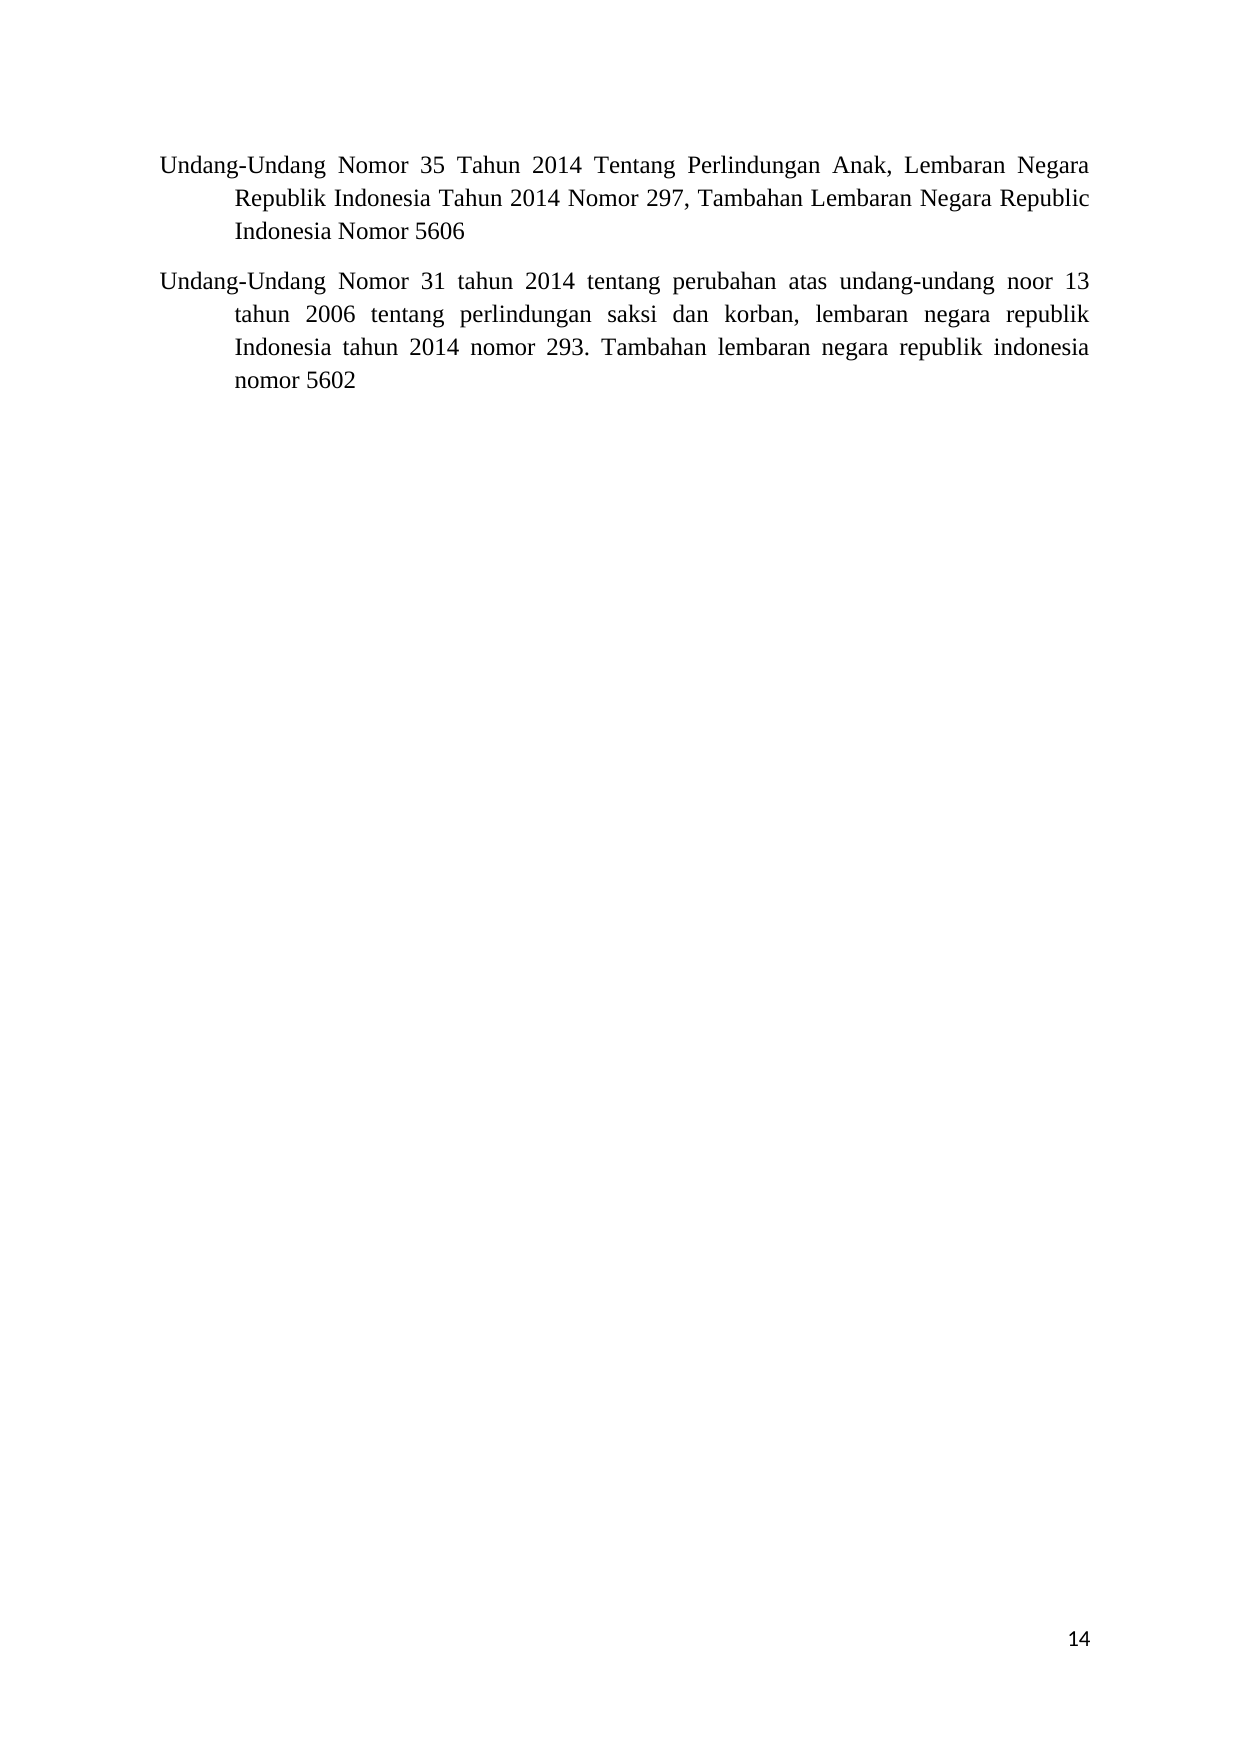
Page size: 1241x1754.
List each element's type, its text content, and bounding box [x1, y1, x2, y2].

text Undang-Undang Nomor 31 tahun 2014 tentang perubahan atas undang-undang noor 13 tahun 2006 tentang perlindungan saksi dan korban, lembaran negara republik Indonesia tahun 2014 nomor 293. Tambahan lembaran negara republik indonesia nomor 5602 [159, 266, 1090, 393]
text Undang-Undang Nomor 35 Tahun 2014 Tentang Perlindungan Anak, Lembaran Negara Republik Indonesia Tahun 2014 Nomor 297, Tambahan Lembaran Negara Republic Indonesia Nomor 5606 [159, 150, 1090, 245]
